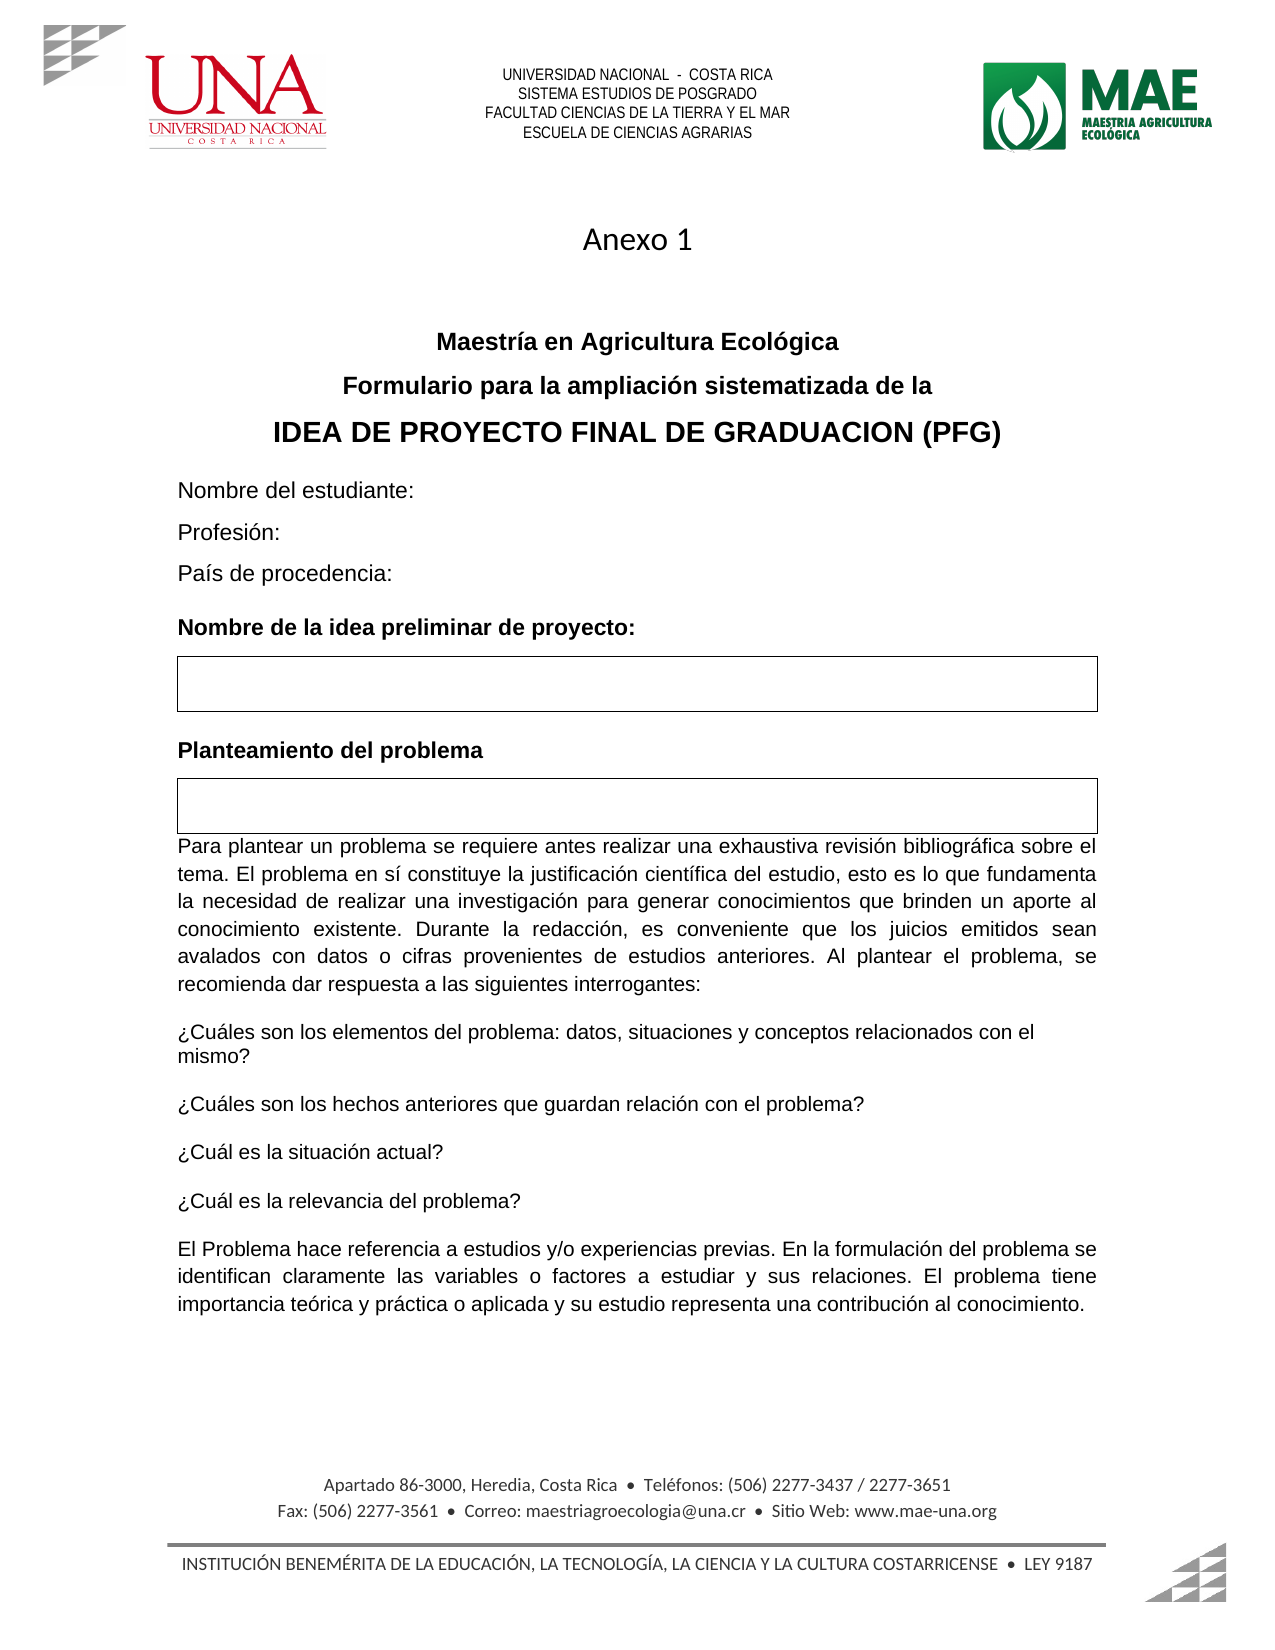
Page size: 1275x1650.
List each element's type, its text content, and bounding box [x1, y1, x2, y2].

text ¿Cuáles son los elementos del problema: datos, situaciones y conceptos relacionados con el [177, 1020, 1098, 1044]
text IDEA DE PROYECTO FINAL DE GRADUACION (PFG) [177, 415, 1098, 449]
text Planteamiento del problema [177, 737, 1098, 763]
text Maestría en Agricultura Ecológica [177, 327, 1098, 356]
picture [43, 25, 127, 86]
text Nombre del estudiante: [177, 477, 1098, 503]
text Anexo 1 [177, 218, 1098, 259]
text ¿Cuál es la situación actual? [177, 1140, 1098, 1164]
text El Problema hace referencia a estudios y/o experiencias previas. En la formulación del problema se identifican claramente las variables o factores a estudiar y sus relaciones. El problema tiene importancia teórica y práctica o aplicada y su estudio representa una contribución al conocimiento. [177, 1237, 1098, 1316]
table_header [178, 779, 1097, 833]
text País de procedencia: [177, 560, 1098, 586]
text ¿Cuál es la relevancia del problema? [177, 1188, 1098, 1212]
text Nombre de la idea preliminar de proyecto: [177, 614, 1098, 640]
text mismo? [177, 1044, 1098, 1068]
text Formulario para la ampliación sistematizada de la [177, 371, 1098, 400]
text Profesión: [177, 519, 1098, 545]
table_header [178, 657, 1097, 711]
text ¿Cuáles son los hechos anteriores que guardan relación con el problema? [177, 1092, 1098, 1116]
picture [948, 53, 1260, 162]
picture [145, 54, 327, 149]
picture [1143, 1541, 1227, 1602]
picture [167, 1543, 1107, 1547]
text Para plantear un problema se requiere antes realizar una exhaustiva revisión bibliográfica sobre el tema. El problema en sí constituye la justificación científica del estudio, esto es lo que fundamenta la necesidad de realizar una investigación para generar conocimientos que brinden un aporte al conocimiento existente. Durante la redacción, es conveniente que los juicios emitidos sean avalados con datos o cifras provenientes de estudios anteriores. Al plantear el problema, se recomienda dar respuesta a las siguientes interrogantes: [177, 834, 1098, 996]
